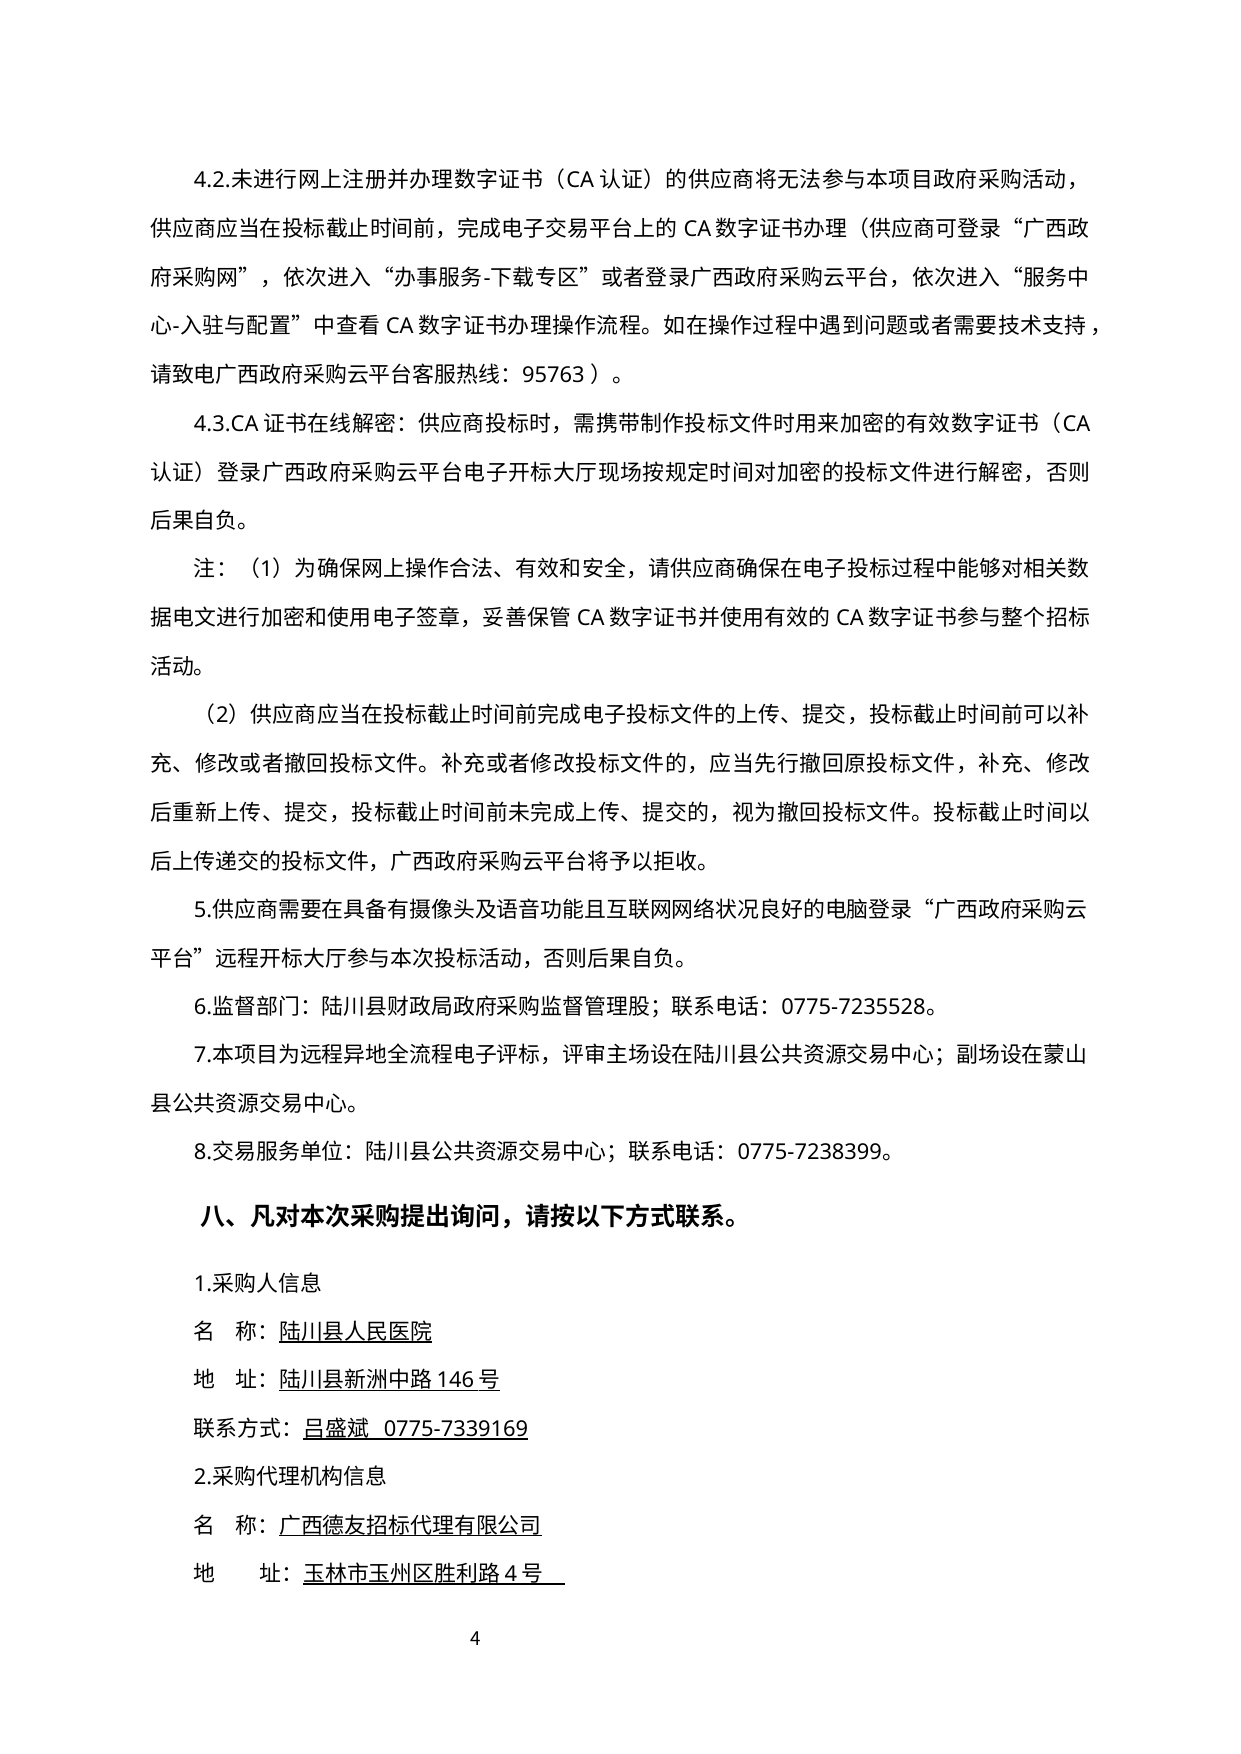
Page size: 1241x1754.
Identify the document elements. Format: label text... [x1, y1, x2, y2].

text 联系方式：吕盛斌 0775-7339169 [150, 1411, 1090, 1443]
text 5.供应商需要在具备有摄像头及语音功能且互联网网络状况良好的电脑登录“广西政府采购云平台”远程开标大厅参与本次投标活动，否则后果自负。 [150, 892, 1090, 973]
text （2）供应商应当在投标截止时间前完成电子投标文件的上传、提交，投标截止时间前可以补充、修改或者撤回投标文件。补充或者修改投标文件的，应当先行撤回原投标文件，补充、修改后重新上传、提交，投标截止时间前未完成上传、提交的，视为撤回投标文件。投标截止时间以后上传递交的投标文件，广西政府采购云平台将予以拒收。 [150, 697, 1090, 876]
text 1.采购人信息 [150, 1266, 1090, 1298]
text 7.本项目为远程异地全流程电子评标，评审主场设在陆川县公共资源交易中心；副场设在蒙山县公共资源交易中心。 [150, 1037, 1090, 1118]
text 6.监督部门：陆川县财政局政府采购监督管理股；联系电话：0775-7235528。 [150, 989, 1090, 1021]
text 8.交易服务单位：陆川县公共资源交易中心；联系电话：0775-7238399。 [150, 1134, 1090, 1167]
text 八、凡对本次采购提出询问，请按以下方式联系。 [150, 1182, 1090, 1247]
text 2.采购代理机构信息 [150, 1459, 1090, 1491]
text 4.3.CA证书在线解密：供应商投标时，需携带制作投标文件时用来加密的有效数字证书（CA认证）登录广西政府采购云平台电子开标大厅现场按规定时间对加密的投标文件进行解密，否则后果自负。 [150, 405, 1090, 535]
text 4.2.未进行网上注册并办理数字证书（CA认证）的供应商将无法参与本项目政府采购活动，供应商应当在投标截止时间前，完成电子交易平台上的CA数字证书办理（供应商可登录“广西政府采购网”，依次进入“办事服务-下载专区”或者登录广西政府采购云平台，依次进入“服务中心-入驻与配置”中查看CA数字证书办理操作流程。如在操作过程中遇到问题或者需要技术支持，请致电广西政府采购云平台客服热线：95763 ）。 [150, 162, 1090, 389]
text 注：（1）为确保网上操作合法、有效和安全，请供应商确保在电子投标过程中能够对相关数据电文进行加密和使用电子签章，妥善保管CA数字证书并使用有效的CA数字证书参与整个招标活动。 [150, 551, 1090, 681]
text 地 址：玉林市玉州区胜利路4号 [150, 1556, 1090, 1588]
text 地 址：陆川县新洲中路146号 [150, 1362, 1090, 1395]
text 名 称：广西德友招标代理有限公司 [150, 1507, 1090, 1540]
text 名 称：陆川县人民医院 [150, 1314, 1090, 1346]
